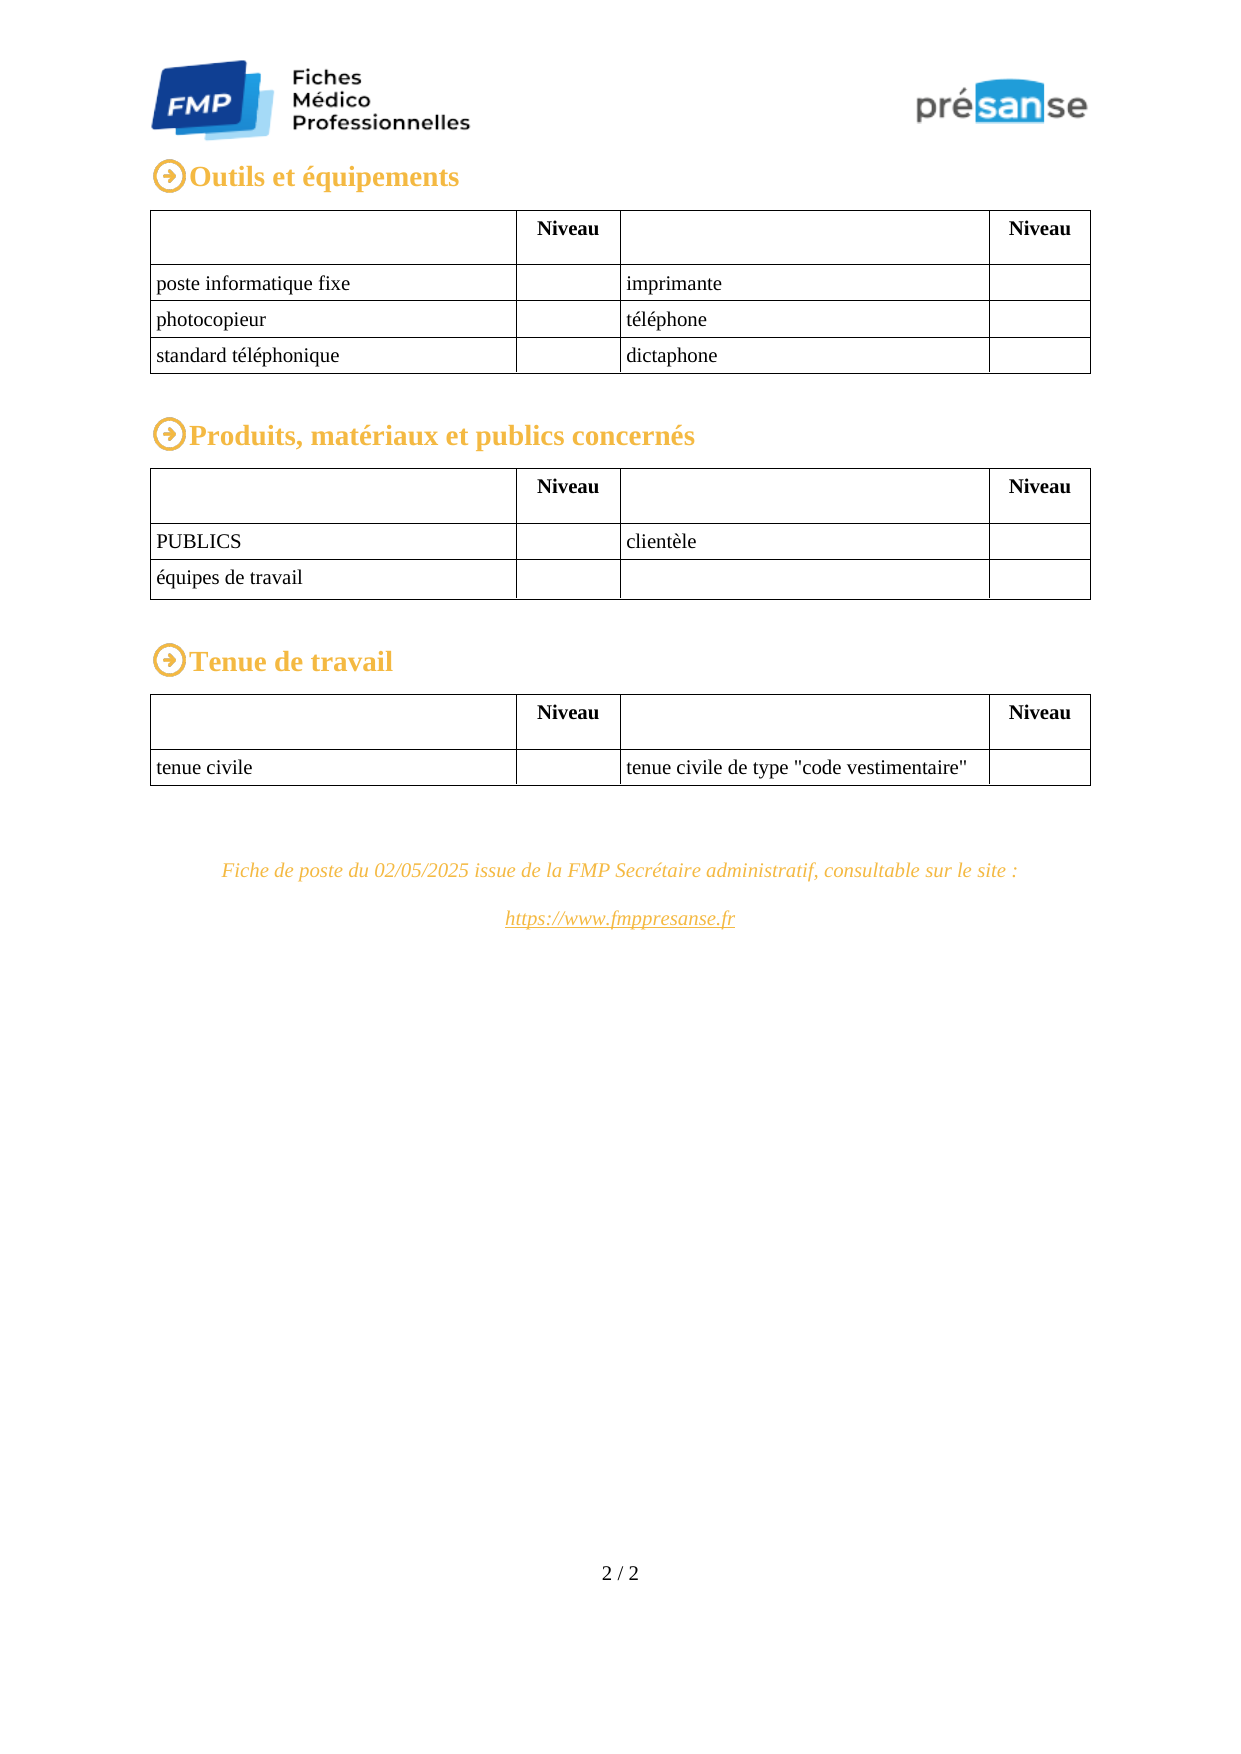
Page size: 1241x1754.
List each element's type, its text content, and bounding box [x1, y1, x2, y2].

table_header [621, 211, 989, 264]
table_cell dictaphone [621, 338, 989, 372]
table_cell PUBLICS [151, 524, 516, 558]
table_header Niveau [517, 211, 620, 264]
table_cell tenue civile [151, 750, 516, 784]
table_cell [517, 524, 620, 558]
text Outils et équipements [189, 159, 1090, 193]
table_cell [990, 524, 1090, 558]
table_cell [517, 301, 620, 336]
table_cell téléphone [621, 301, 989, 336]
table_header Niveau [990, 469, 1090, 522]
table_cell [990, 560, 1090, 598]
text Tenue de travail [189, 644, 1090, 677]
table_header Niveau [517, 469, 620, 522]
table_cell poste informatique fixe [151, 265, 516, 300]
table_header [151, 211, 516, 264]
table_header Niveau [990, 695, 1090, 748]
table_cell équipes de travail [151, 560, 516, 598]
picture [150, 415, 189, 454]
table_cell [990, 750, 1090, 784]
table_cell [517, 338, 620, 372]
table_header [151, 695, 516, 748]
picture [150, 156, 189, 196]
picture [916, 78, 1090, 124]
picture [150, 59, 471, 142]
table_cell clientèle [621, 524, 989, 558]
picture [150, 641, 189, 680]
table_header [621, 695, 989, 748]
table_cell [990, 265, 1090, 300]
table_header [151, 469, 516, 522]
table_cell [517, 560, 620, 598]
table_cell [517, 265, 620, 300]
table_cell photocopieur [151, 301, 516, 336]
table_cell [517, 750, 620, 784]
table_header Niveau [990, 211, 1090, 264]
table_cell [621, 560, 989, 598]
table_cell standard téléphonique [151, 338, 516, 372]
table_cell [990, 301, 1090, 336]
table_header Niveau [517, 695, 620, 748]
table_header [621, 469, 989, 522]
table_cell [990, 338, 1090, 372]
table_cell imprimante [621, 265, 989, 300]
text Fiche de poste du 02/05/2025 issue de la FMP Secrétaire administratif, consultable sur le site : https://www.fmppresanse.fr [150, 858, 1090, 930]
table_cell tenue civile de type "code vestimentaire" [621, 750, 989, 784]
text Produits, matériaux et publics concernés [189, 418, 1090, 451]
